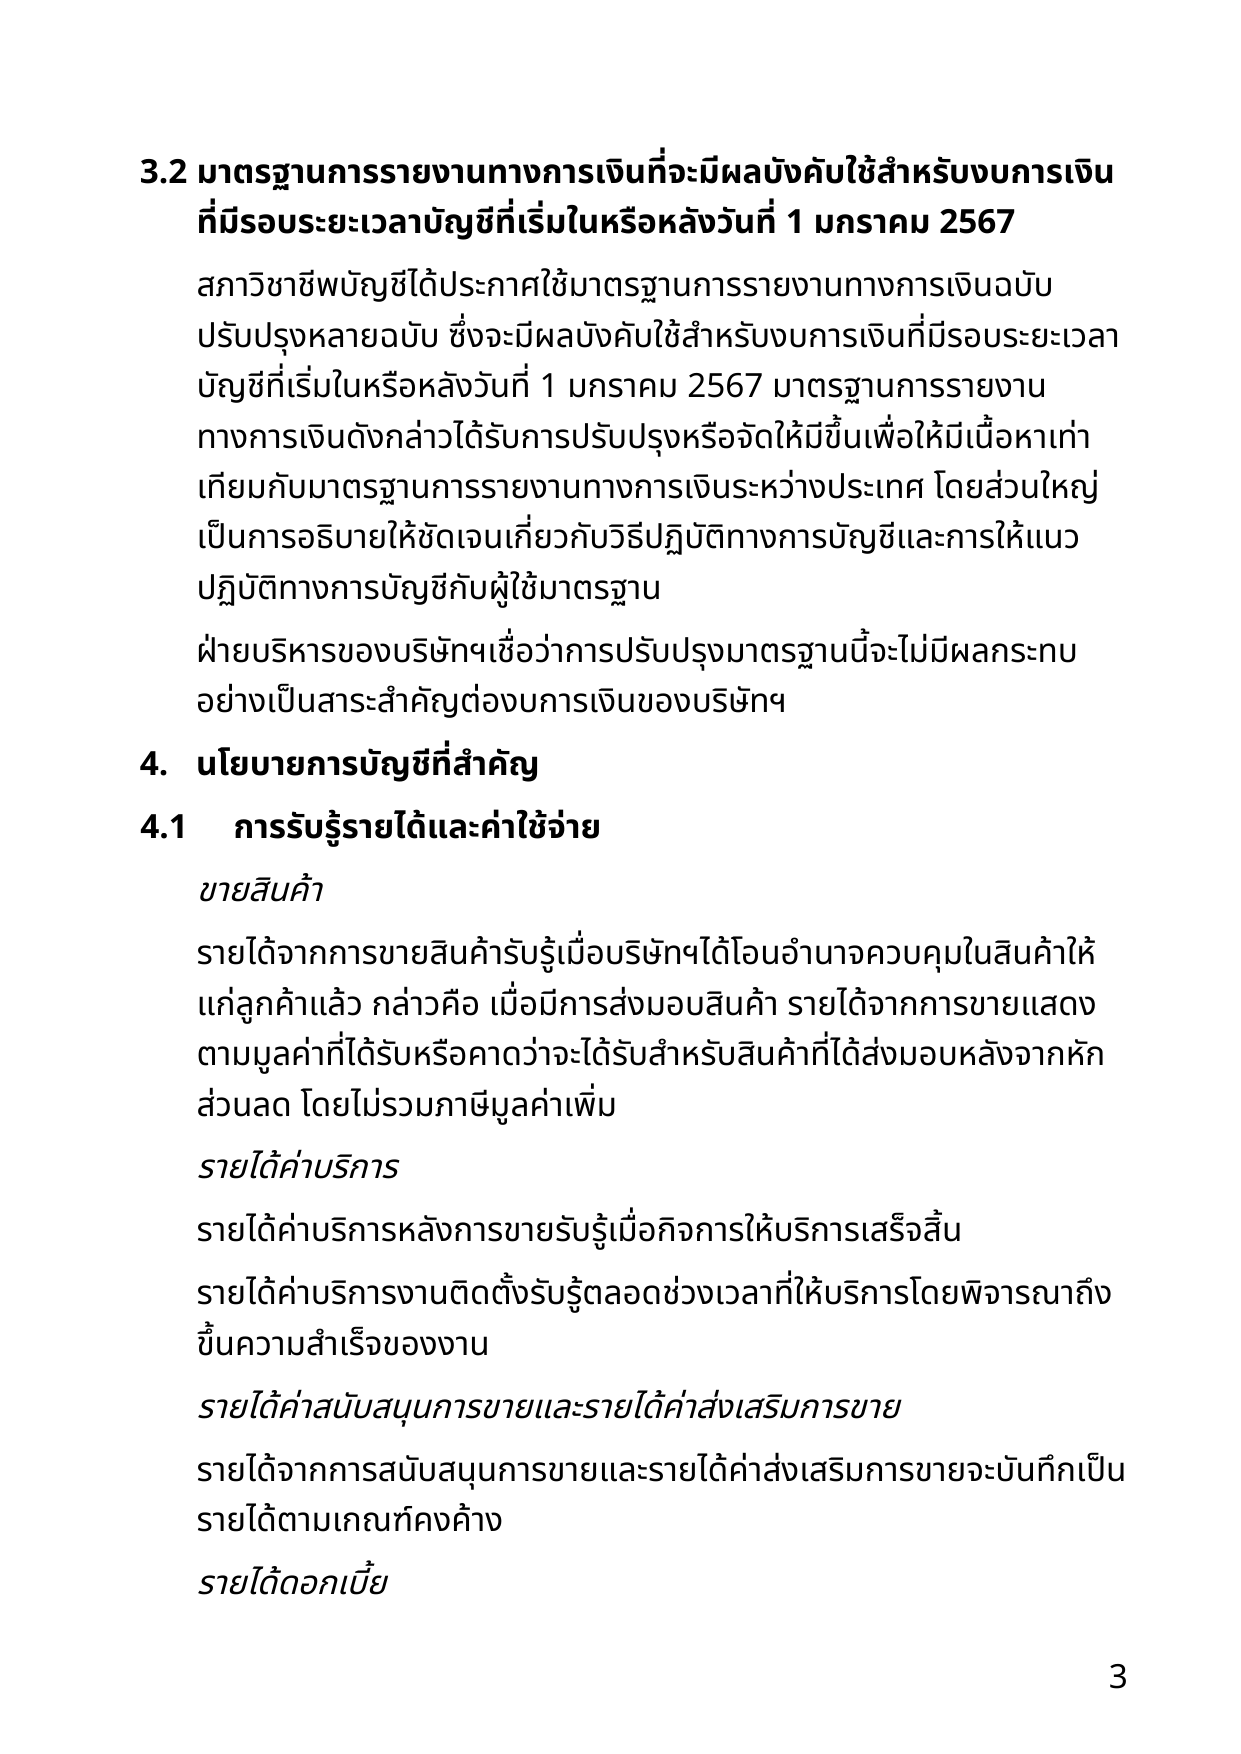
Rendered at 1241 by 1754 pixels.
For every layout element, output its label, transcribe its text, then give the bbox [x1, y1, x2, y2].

text รายได้จากการสนับสนุนการขายและรายได้ค่าส่งเสริมการขายจะบันทึกเป็นรายได้ตามเกณฑ์คงค้าง [196, 1446, 1128, 1546]
text 4.1 การรับรู้รายได้และค่าใช้จ่าย [140, 803, 1132, 854]
text รายได้ค่าบริการงานติดตั้งรับรู้ตลอดช่วงเวลาที่ให้บริการโดยพิจารณาถึงขึ้นความสำเร็จของงาน [196, 1269, 1128, 1370]
text รายได้ค่าสนับสนุนการขายและรายได้ค่าส่งเสริมการขาย [196, 1383, 1128, 1433]
text 4. นโยบายการบัญชีที่สำคัญ [139, 740, 1128, 791]
text ขายสินค้า [140, 866, 1132, 917]
subtitle 3.2 มาตรฐานการรายงานทางการเงินที่จะมีผลบังคับใช้สำหรับงบการเงินที่มีรอบระยะเวลาบัญชีที่เริ่มในหรือหลังวันที่ 1 มกราคม 2567 [139, 147, 1132, 249]
text รายได้จากการขายสินค้ารับรู้เมื่อบริษัทฯได้โอนอำนาจควบคุมในสินค้าให้แก่ลูกค้าแล้ว กล่าวคือ เมื่อมีการส่งมอบสินค้า รายได้จากการขายแสดงตามมูลค่าที่ได้รับหรือคาดว่าจะได้รับสำหรับสินค้าที่ได้ส่งมอบหลังจากหักส่วนลด โดยไม่รวมภาษีมูลค่าเพิ่ม [196, 929, 1128, 1131]
text ฝ่ายบริหารของบริษัทฯเชื่อว่าการปรับปรุงมาตรฐานนี้จะไม่มีผลกระทบอย่างเป็นสาระสำคัญต่องบการเงินของบริษัทฯ [139, 627, 1128, 728]
text สภาวิชาชีพบัญชีได้ประกาศใช้มาตรฐานการรายงานทางการเงินฉบับปรับปรุงหลายฉบับ ซึ่งจะมีผลบังคับใช้สำหรับงบการเงินที่มีรอบระยะเวลาบัญชีที่เริ่มในหรือหลังวันที่ 1 มกราคม 2567 มาตรฐานการรายงานทางการเงินดังกล่าวได้รับการปรับปรุงหรือจัดให้มีขึ้นเพื่อให้มีเนื้อหาเท่าเทียมกับมาตรฐานการรายงานทางการเงินระหว่างประเทศ โดยส่วนใหญ่เป็นการอธิบายให้ชัดเจนเกี่ยวกับวิธีปฏิบัติทางการบัญชีและการให้แนวปฏิบัติทางการบัญชีกับผู้ใช้มาตรฐาน [139, 261, 1128, 614]
text รายได้ค่าบริการหลังการขายรับรู้เมื่อกิจการให้บริการเสร็จสิ้น [196, 1206, 1128, 1257]
text รายได้ค่าบริการ [196, 1143, 1128, 1194]
text รายได้ดอกเบี้ย [139, 1559, 1132, 1609]
